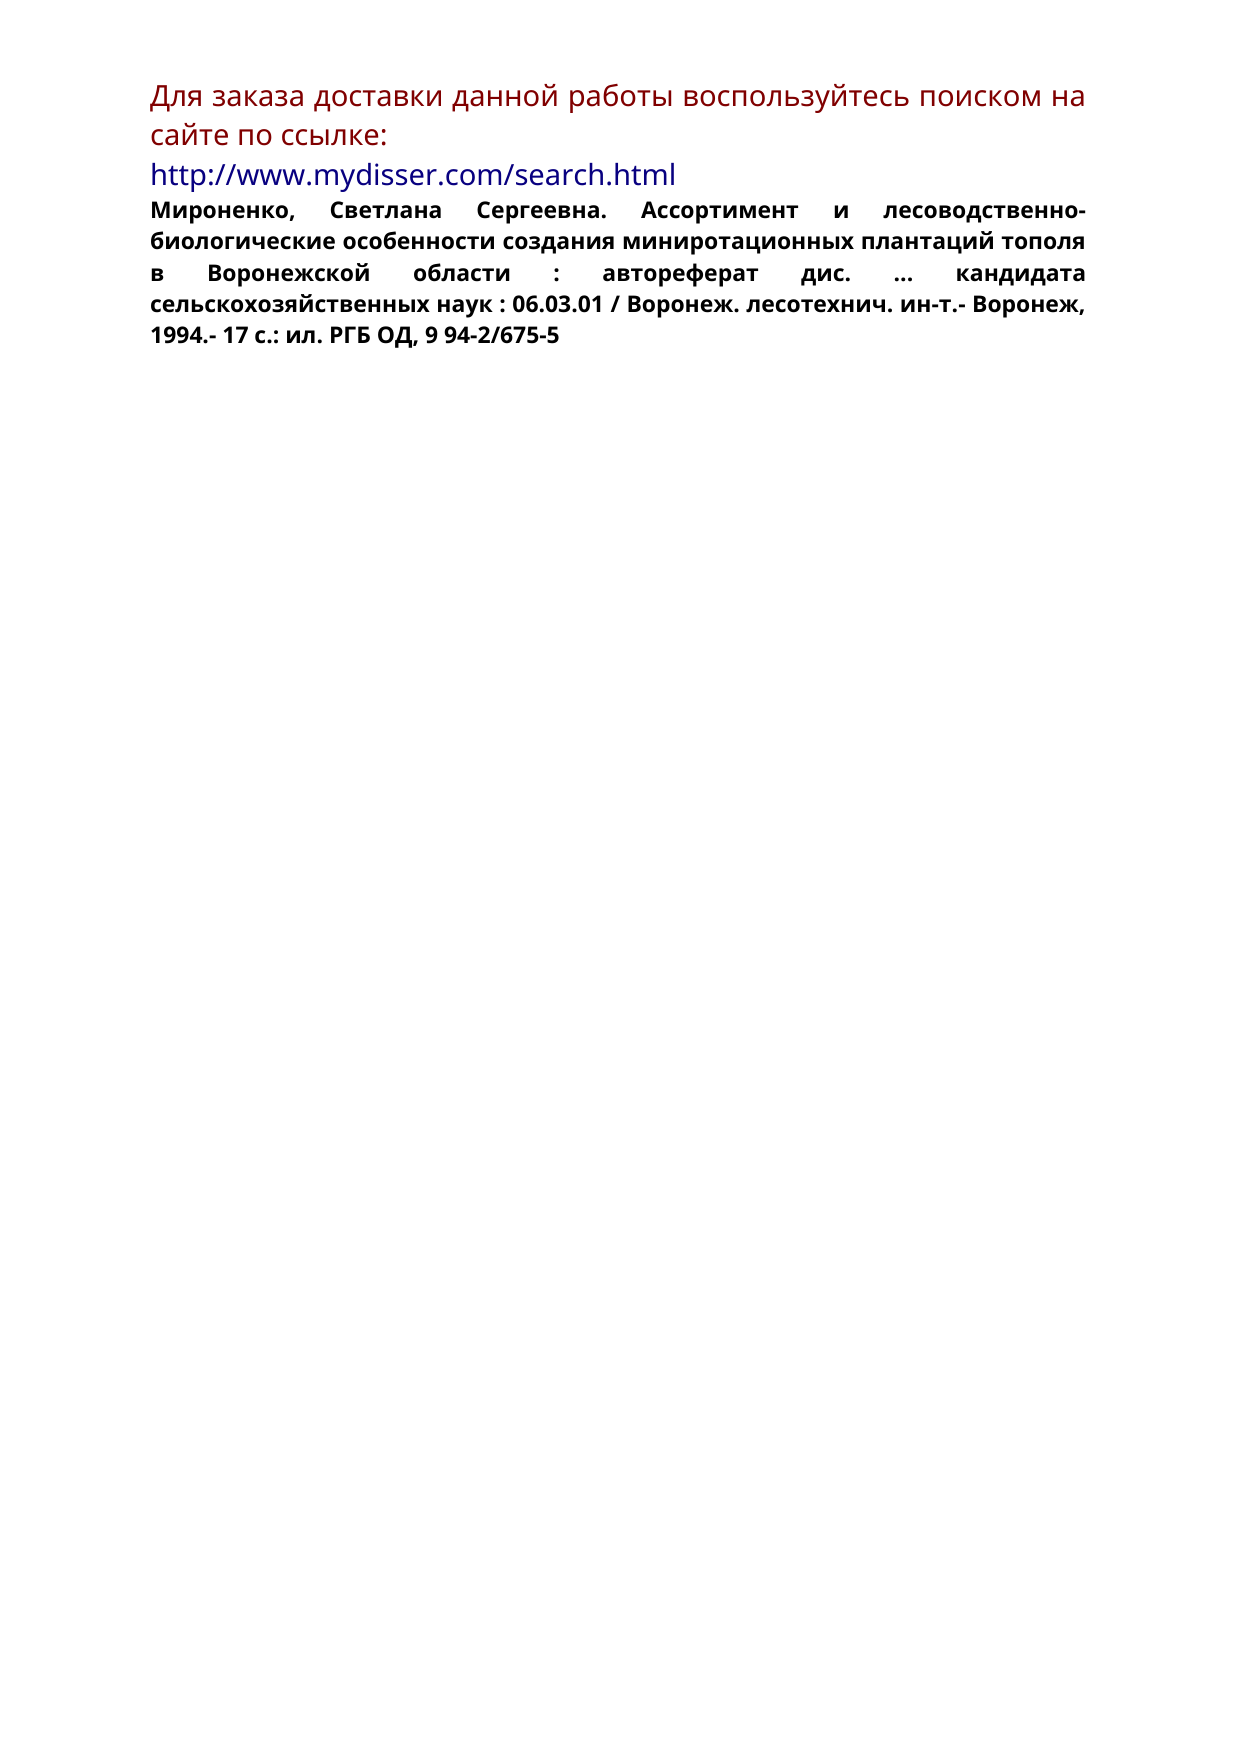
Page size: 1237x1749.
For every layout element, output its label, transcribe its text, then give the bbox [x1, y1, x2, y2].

text Мироненко, Светлана Сергеевна. Ассортимент и лесоводственно-биологические особенности создания миниротационных плантаций тополя в Воронежской области : автореферат дис. ... кандидата сельскохозяйственных наук : 06.03.01 / Воронеж. лесотехнич. ин-т.- Воронеж, 1994.- 17 с.: ил. РГБ ОД, 9 94-2/675-5 [150, 194, 1086, 350]
